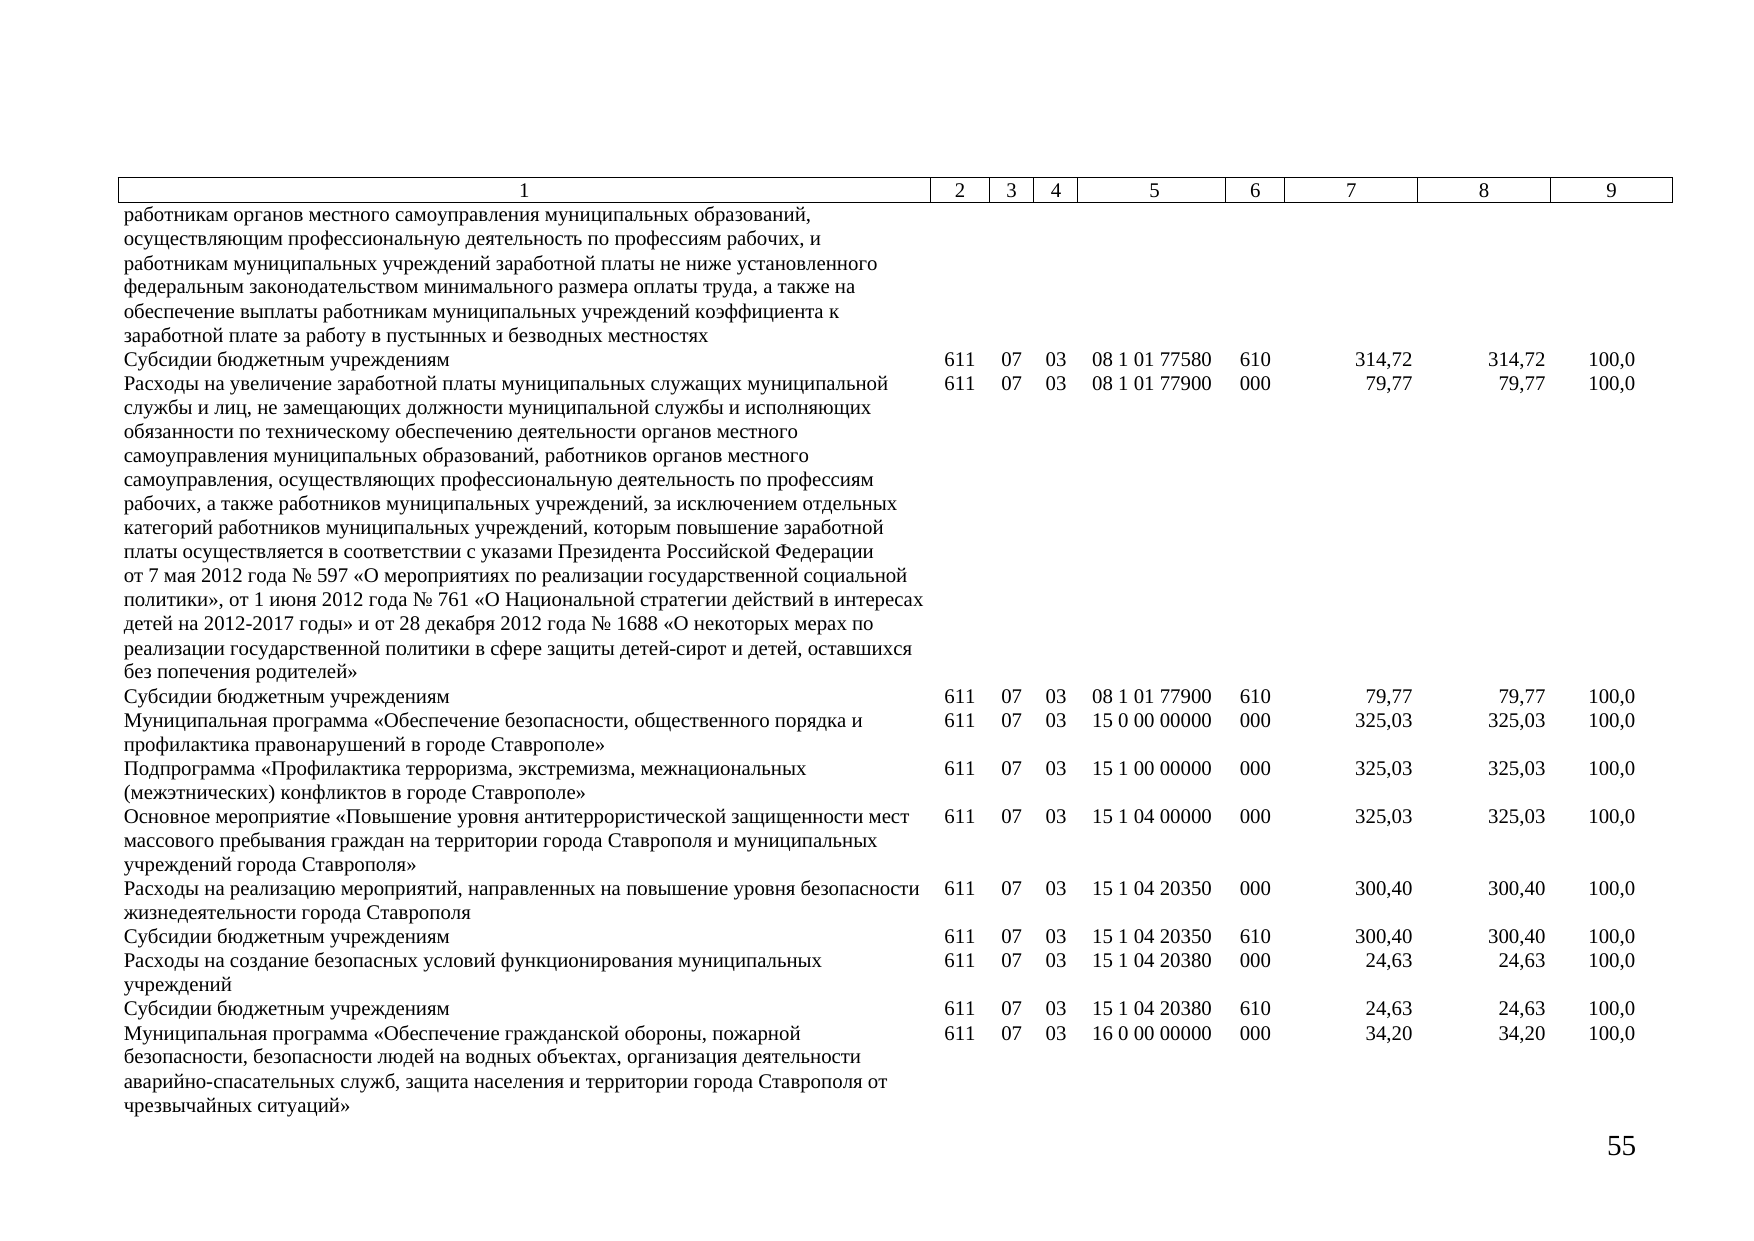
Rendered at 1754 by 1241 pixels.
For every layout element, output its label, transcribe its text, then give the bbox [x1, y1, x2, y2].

table_header 7 [1285, 178, 1417, 202]
table_header 3 [990, 178, 1033, 202]
table_header 6 [1226, 178, 1284, 202]
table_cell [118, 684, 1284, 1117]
table_header 1 [119, 178, 930, 202]
table_header 4 [1034, 178, 1077, 202]
table_header 5 [1078, 178, 1225, 202]
table_header 9 [1551, 178, 1672, 202]
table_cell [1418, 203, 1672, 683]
table_header 8 [1418, 178, 1550, 202]
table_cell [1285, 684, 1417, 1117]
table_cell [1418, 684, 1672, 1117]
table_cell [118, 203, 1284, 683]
table_header 2 [931, 178, 989, 202]
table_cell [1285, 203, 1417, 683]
